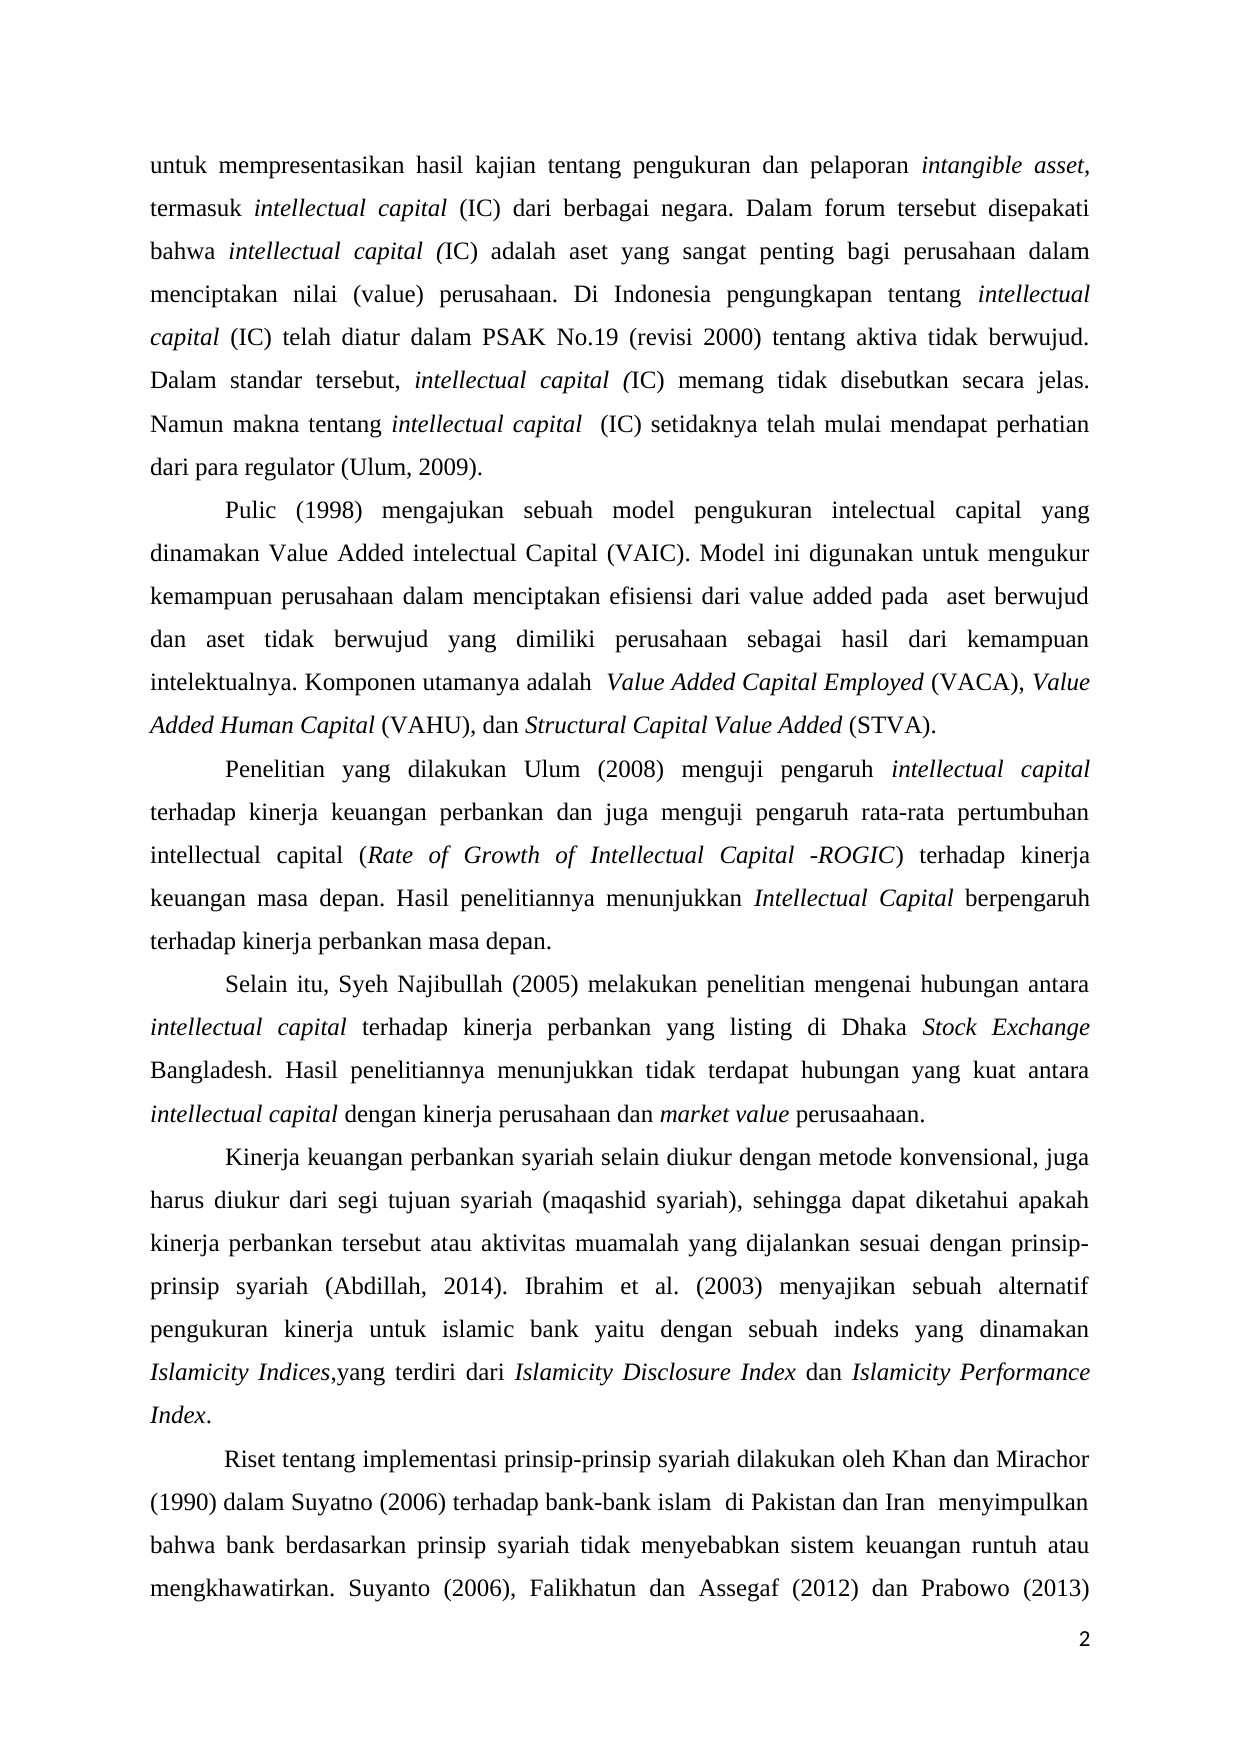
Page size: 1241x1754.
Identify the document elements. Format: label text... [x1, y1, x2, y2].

text Selain itu, Syeh Najibullah (2005) melakukan penelitian mengenai hubungan antara intellectual capital terhadap kinerja perbankan yang listing di Dhaka Stock Exchange Bangladesh. Hasil penelitiannya menunjukkan tidak terdapat hubungan yang kuat antara intellectual capital dengan kinerja perusahaan dan market value perusaahaan. [150, 969, 1090, 1127]
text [150, 1444, 1090, 1602]
text Kinerja keuangan perbankan syariah selain diukur dengan metode konvensional, juga harus diukur dari segi tujuan syariah (maqashid syariah), sehingga dapat diketahui apakah kinerja perbankan tersebut atau aktivitas muamalah yang dijalankan sesuai dengan prinsip-prinsip syariah (Abdillah, 2014). Ibrahim et al. (2003) menyajikan sebuah alternatif pengukuran kinerja untuk islamic bank yaitu dengan sebuah indeks yang dinamakan Islamicity Indices,yang terdiri dari Islamicity Disclosure Index dan Islamicity Performance Index. [150, 1142, 1090, 1429]
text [150, 150, 1090, 481]
text Pulic (1998) mengajukan sebuah model pengukuran intelectual capital yang dinamakan Value Added intelectual Capital (VAIC). Model ini digunakan untuk mengukur kemampuan perusahaan dalam menciptakan efisiensi dari value added pada aset berwujud dan aset tidak berwujud yang dimiliki perusahaan sebagai hasil dari kemampuan intelektualnya. Komponen utamanya adalah Value Added Capital Employed (VACA), Value Added Human Capital (VAHU), dan Structural Capital Value Added (STVA). [150, 495, 1090, 739]
text Penelitian yang dilakukan Ulum (2008) menguji pengaruh intellectual capital terhadap kinerja keuangan perbankan dan juga menguji pengaruh rata-rata pertumbuhan intellectual capital (Rate of Growth of Intellectual Capital -ROGIC) terhadap kinerja keuangan masa depan. Hasil penelitiannya menunjukkan Intellectual Capital berpengaruh terhadap kinerja perbankan masa depan. [150, 754, 1090, 955]
